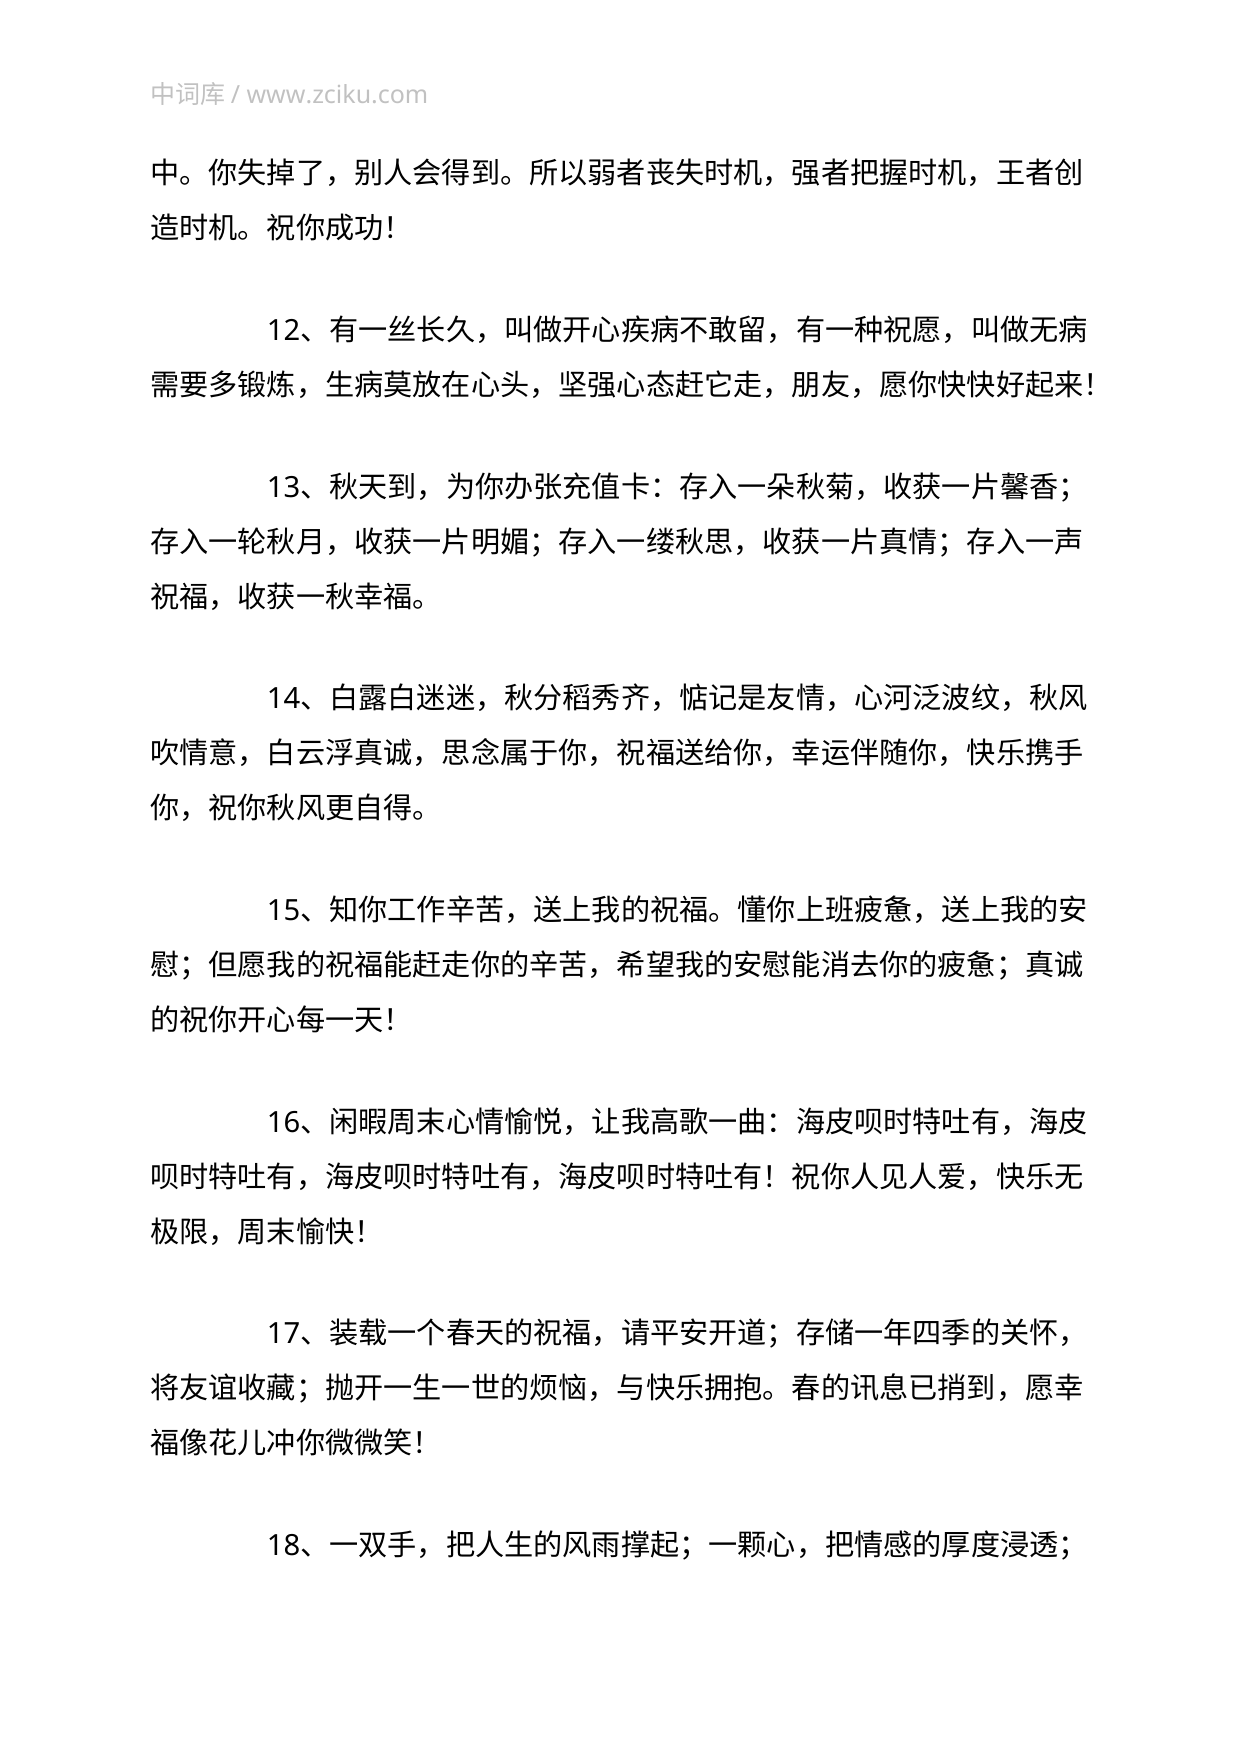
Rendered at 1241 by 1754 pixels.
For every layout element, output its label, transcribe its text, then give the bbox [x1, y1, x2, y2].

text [150, 150, 1090, 247]
text 14、白露白迷迷，秋分稻秀齐，惦记是友情，心河泛波纹，秋风吹情意，白云浮真诚，思念属于你，祝福送给你，幸运伴随你，快乐携手你，祝你秋风更自得。 [150, 675, 1090, 827]
text 12、有一丝长久，叫做开心疾病不敢留，有一种祝愿，叫做无病需要多锻炼，生病莫放在心头，坚强心态赶它走，朋友，愿你快快好起来！ [150, 307, 1090, 404]
text 16、闲暇周末心情愉悦，让我高歌一曲：海皮呗时特吐有，海皮呗时特吐有，海皮呗时特吐有，海皮呗时特吐有！祝你人见人爱，快乐无极限，周末愉快！ [150, 1098, 1090, 1251]
text 15、知你工作辛苦，送上我的祝福。懂你上班疲惫，送上我的安慰；但愿我的祝福能赶走你的辛苦，希望我的安慰能消去你的疲惫；真诚的祝你开心每一天！ [150, 887, 1090, 1039]
text 17、装载一个春天的祝福，请平安开道；存储一年四季的关怀，将友谊收藏；抛开一生一世的烦恼，与快乐拥抱。春的讯息已捎到，愿幸福像花儿冲你微微笑！ [150, 1310, 1090, 1462]
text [150, 1522, 1090, 1564]
text 13、秋天到，为你办张充值卡：存入一朵秋菊，收获一片馨香；存入一轮秋月，收获一片明媚；存入一缕秋思，收获一片真情；存入一声祝福，收获一秋幸福。 [150, 463, 1090, 616]
